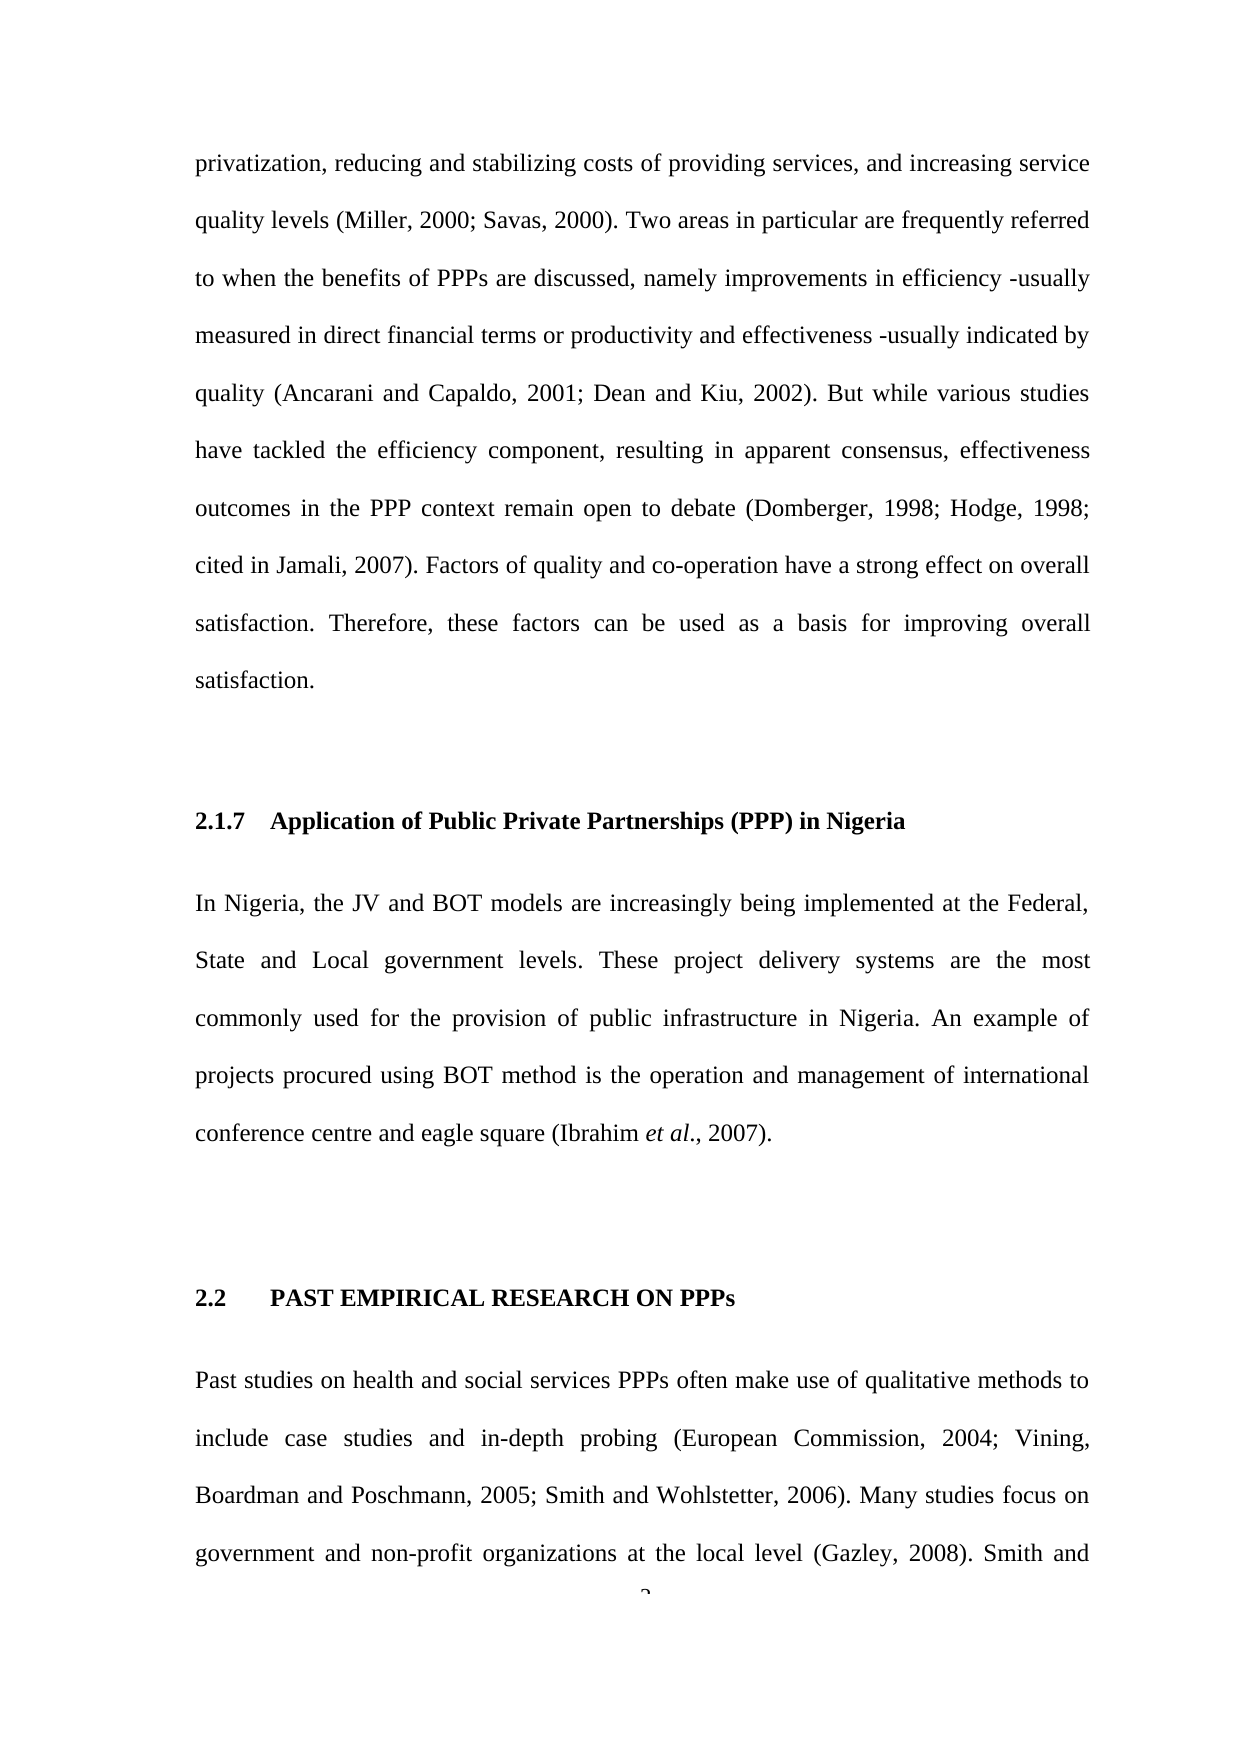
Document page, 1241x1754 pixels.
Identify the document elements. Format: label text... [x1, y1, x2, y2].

subtitle Application of Public Private Partnerships (PPP) in Nigeria [195, 806, 1201, 834]
text privatization, reducing and stabilizing costs of providing services, and increasing service quality levels (Miller, 2000; Savas, 2000). Two areas in particular are frequently referred to when the benefits of PPPs are discussed, namely improvements in efficiency -usually measured in direct financial terms or productivity and effectiveness -usually indicated by quality (Ancarani and Capaldo, 2001; Dean and Kiu, 2002). But while various studies have tackled the efficiency component, resulting in apparent consensus, effectiveness outcomes in the PPP context remain open to debate (Domberger, 1998; Hodge, 1998; cited in Jamali, 2007). Factors of quality and co-operation have a strong effect on overall satisfaction. Therefore, these factors can be used as a basis for improving overall satisfaction. [195, 148, 1091, 694]
text In Nigeria, the JV and BOT models are increasingly being implemented at the Federal, State and Local government levels. These project delivery systems are the most commonly used for the provision of public infrastructure in Nigeria. An example of projects procured using BOT method is the operation and management of international conference centre and eagle square (Ibrahim et al., 2007). [195, 888, 1090, 1147]
subtitle PAST EMPIRICAL RESEARCH ON PPPs [195, 1283, 1201, 1312]
text government and non-profit organizations at the local level (Gazley, 2008). Smith and [195, 1538, 1201, 1567]
text Past studies on health and social services PPPs often make use of qualitative methods to include case studies and in-depth probing (European Commission, 2004; Vining, Boardman and Poschmann, 2005; Smith and Wohlstetter, 2006). Many studies focus on [195, 1366, 1090, 1509]
